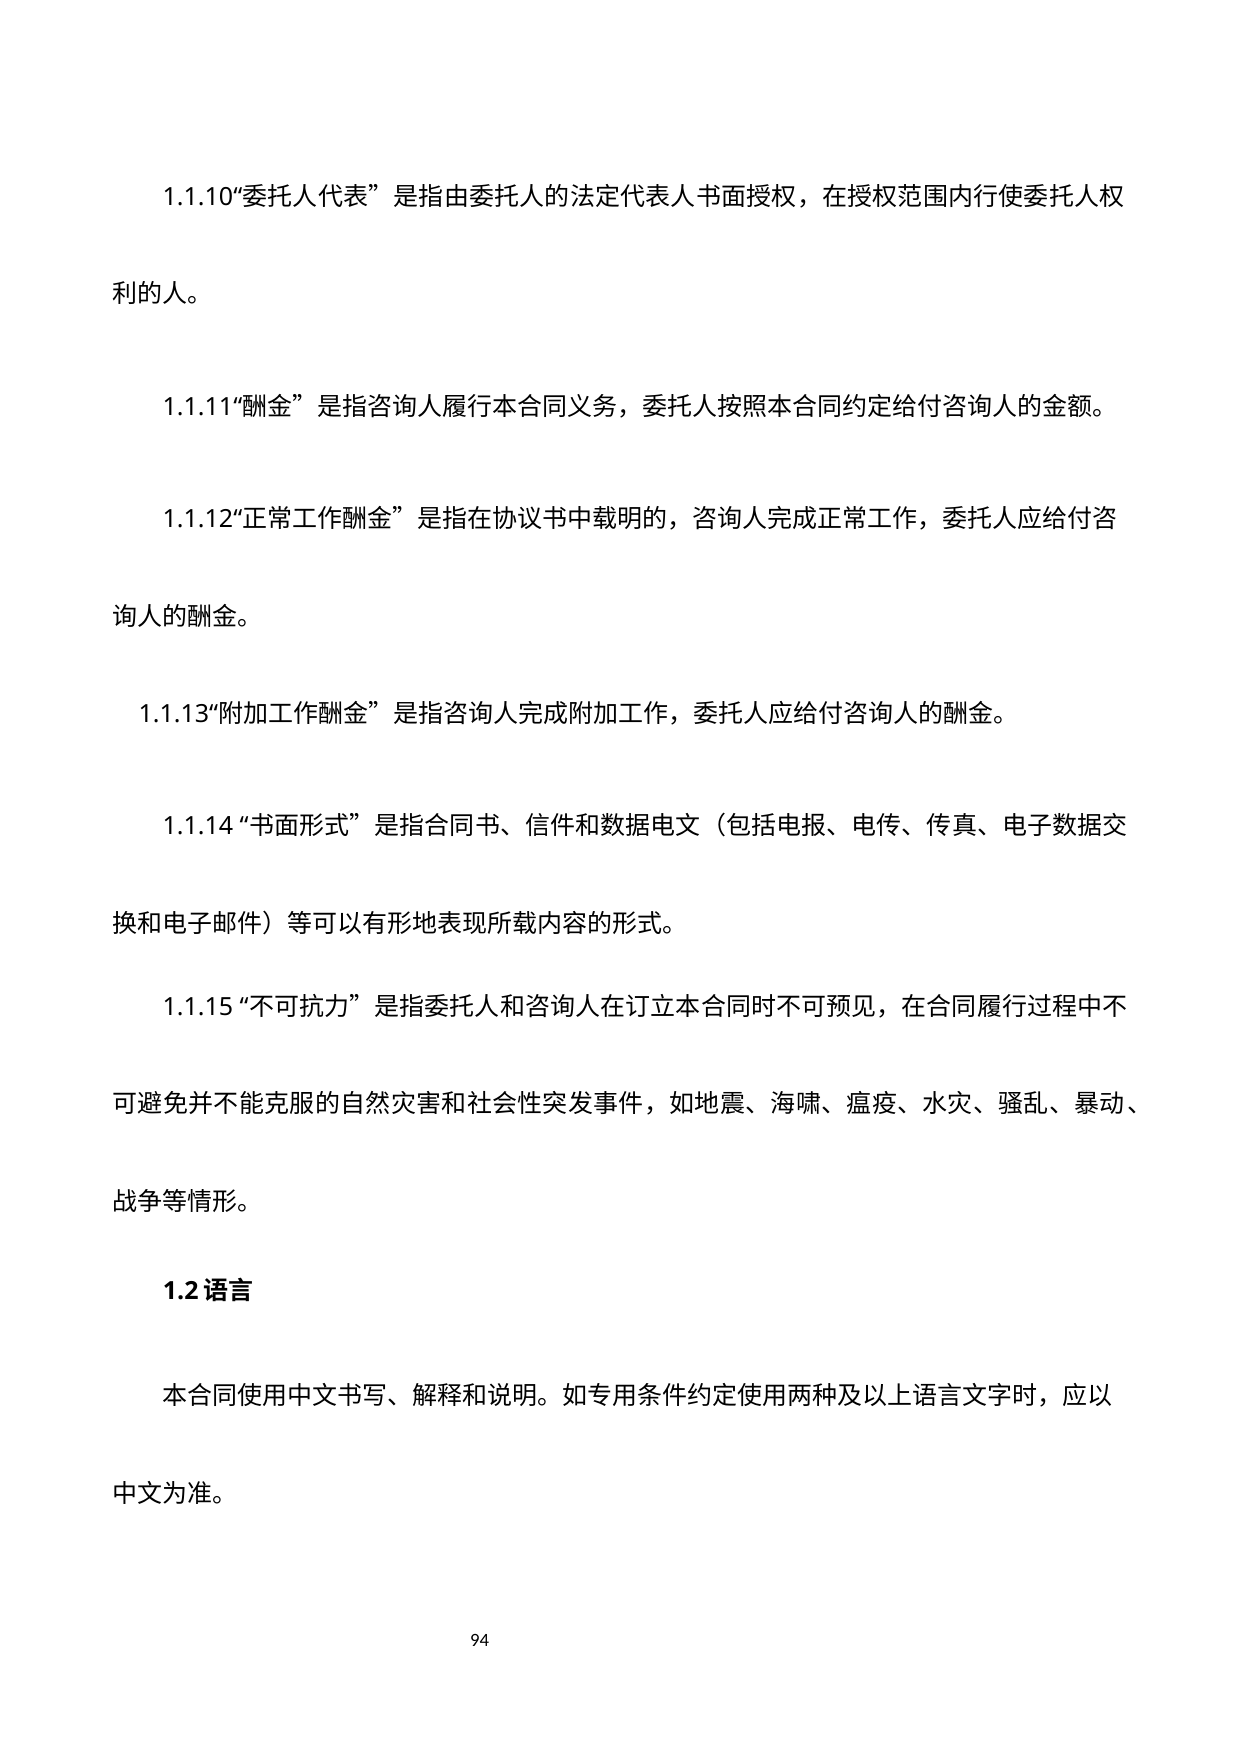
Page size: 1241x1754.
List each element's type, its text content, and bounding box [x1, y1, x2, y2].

text 1.1.10“委托人代表”是指由委托人的法定代表人书面授权，在授权范围内行使委托人权利的人。 [112, 162, 1128, 324]
subtitle 1.2语言 [112, 1256, 1128, 1321]
text 1.1.14 “书面形式”是指合同书、信件和数据电文（包括电报、电传、传真、电子数据交换和电子邮件）等可以有形地表现所载内容的形式。 [112, 791, 1128, 954]
text 1.1.15 “不可抗力”是指委托人和咨询人在订立本合同时不可预见，在合同履行过程中不可避免并不能克服的自然灾害和社会性突发事件，如地震、海啸、瘟疫、水灾、骚乱、暴动、战争等情形。 [112, 972, 1128, 1232]
text 本合同使用中文书写、解释和说明。如专用条件约定使用两种及以上语言文字时，应以中文为准。 [112, 1361, 1128, 1524]
text 1.1.11“酬金”是指咨询人履行本合同义务，委托人按照本合同约定给付咨询人的金额。 [112, 372, 1128, 437]
text 1.1.12“正常工作酬金”是指在协议书中载明的，咨询人完成正常工作，委托人应给付咨询人的酬金。 1.1.13“附加工作酬金”是指咨询人完成附加工作，委托人应给付咨询人的酬金。 [112, 484, 1128, 744]
